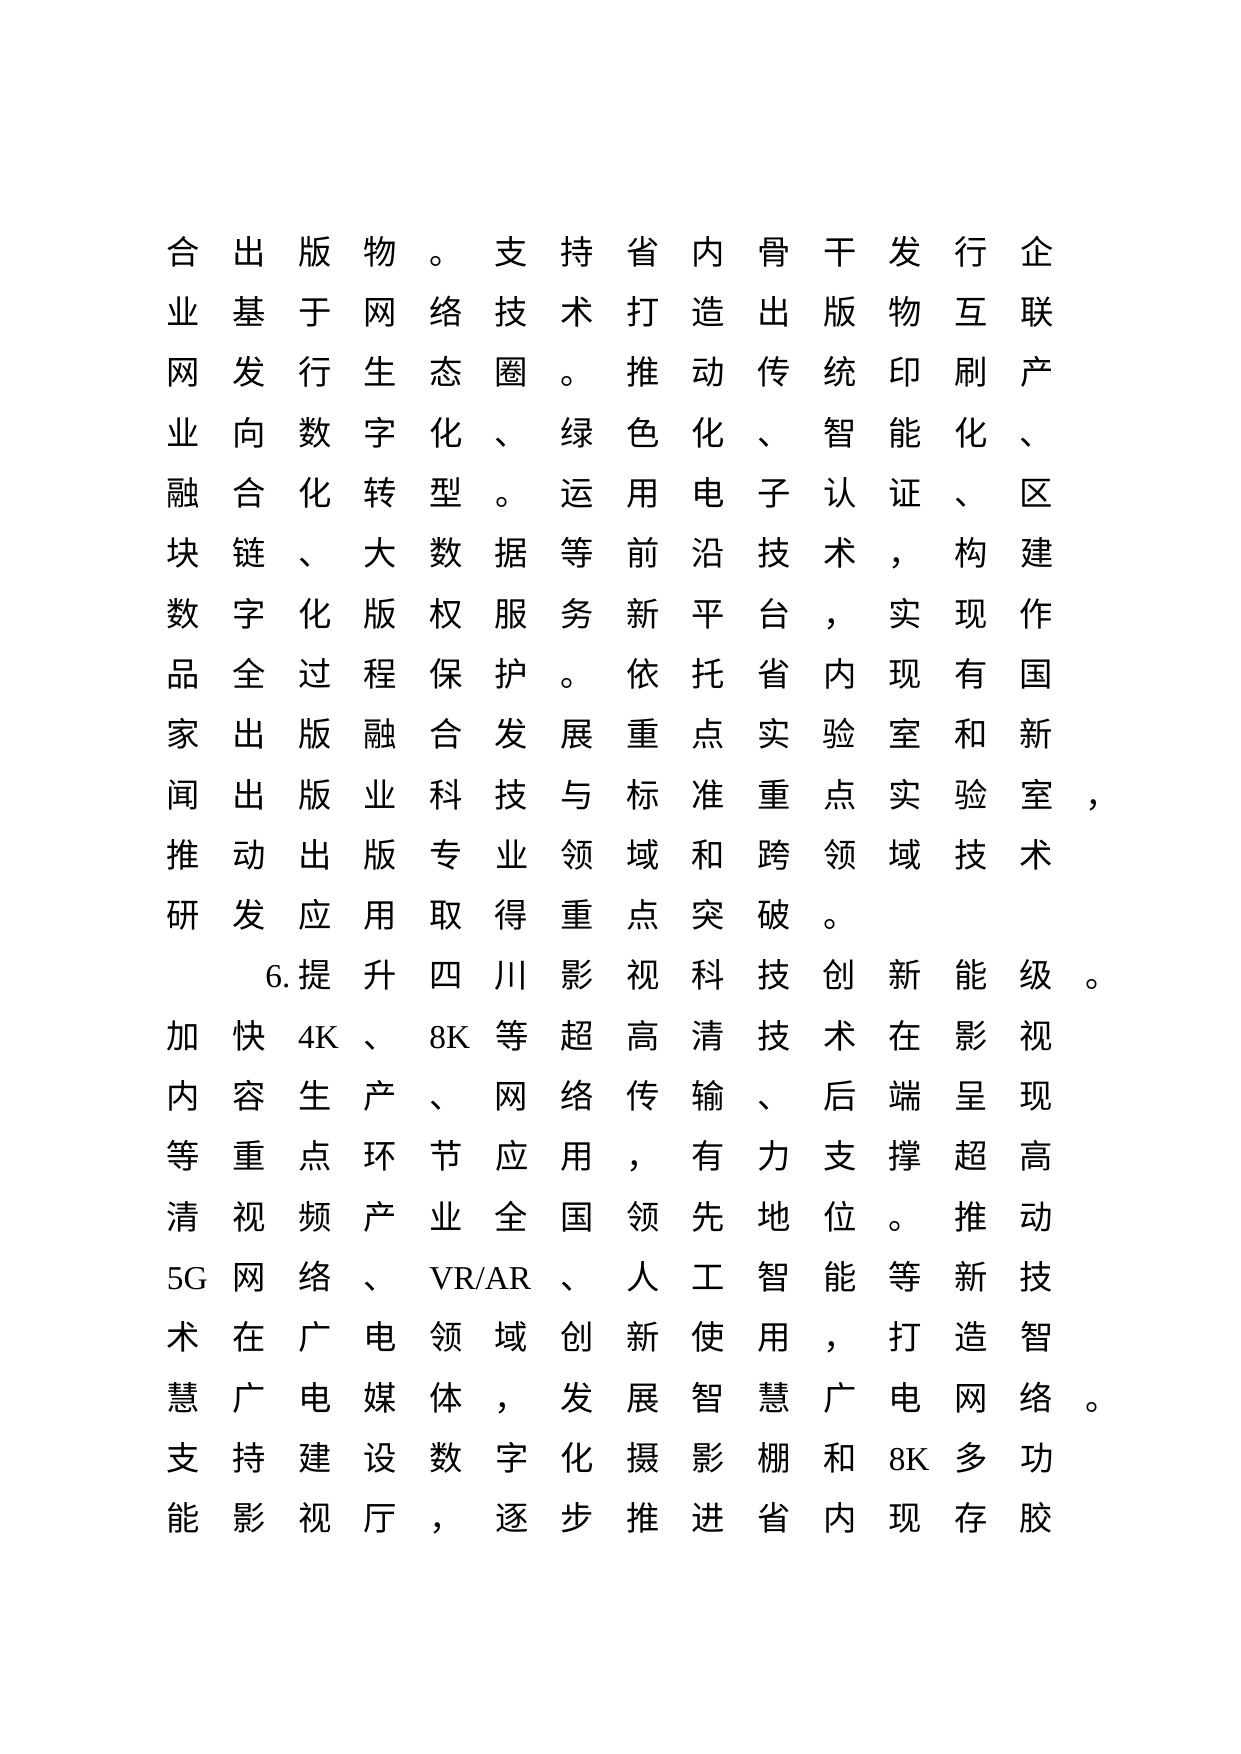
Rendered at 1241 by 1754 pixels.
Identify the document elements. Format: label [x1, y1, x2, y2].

text [167, 219, 1085, 943]
text [167, 943, 1085, 1546]
